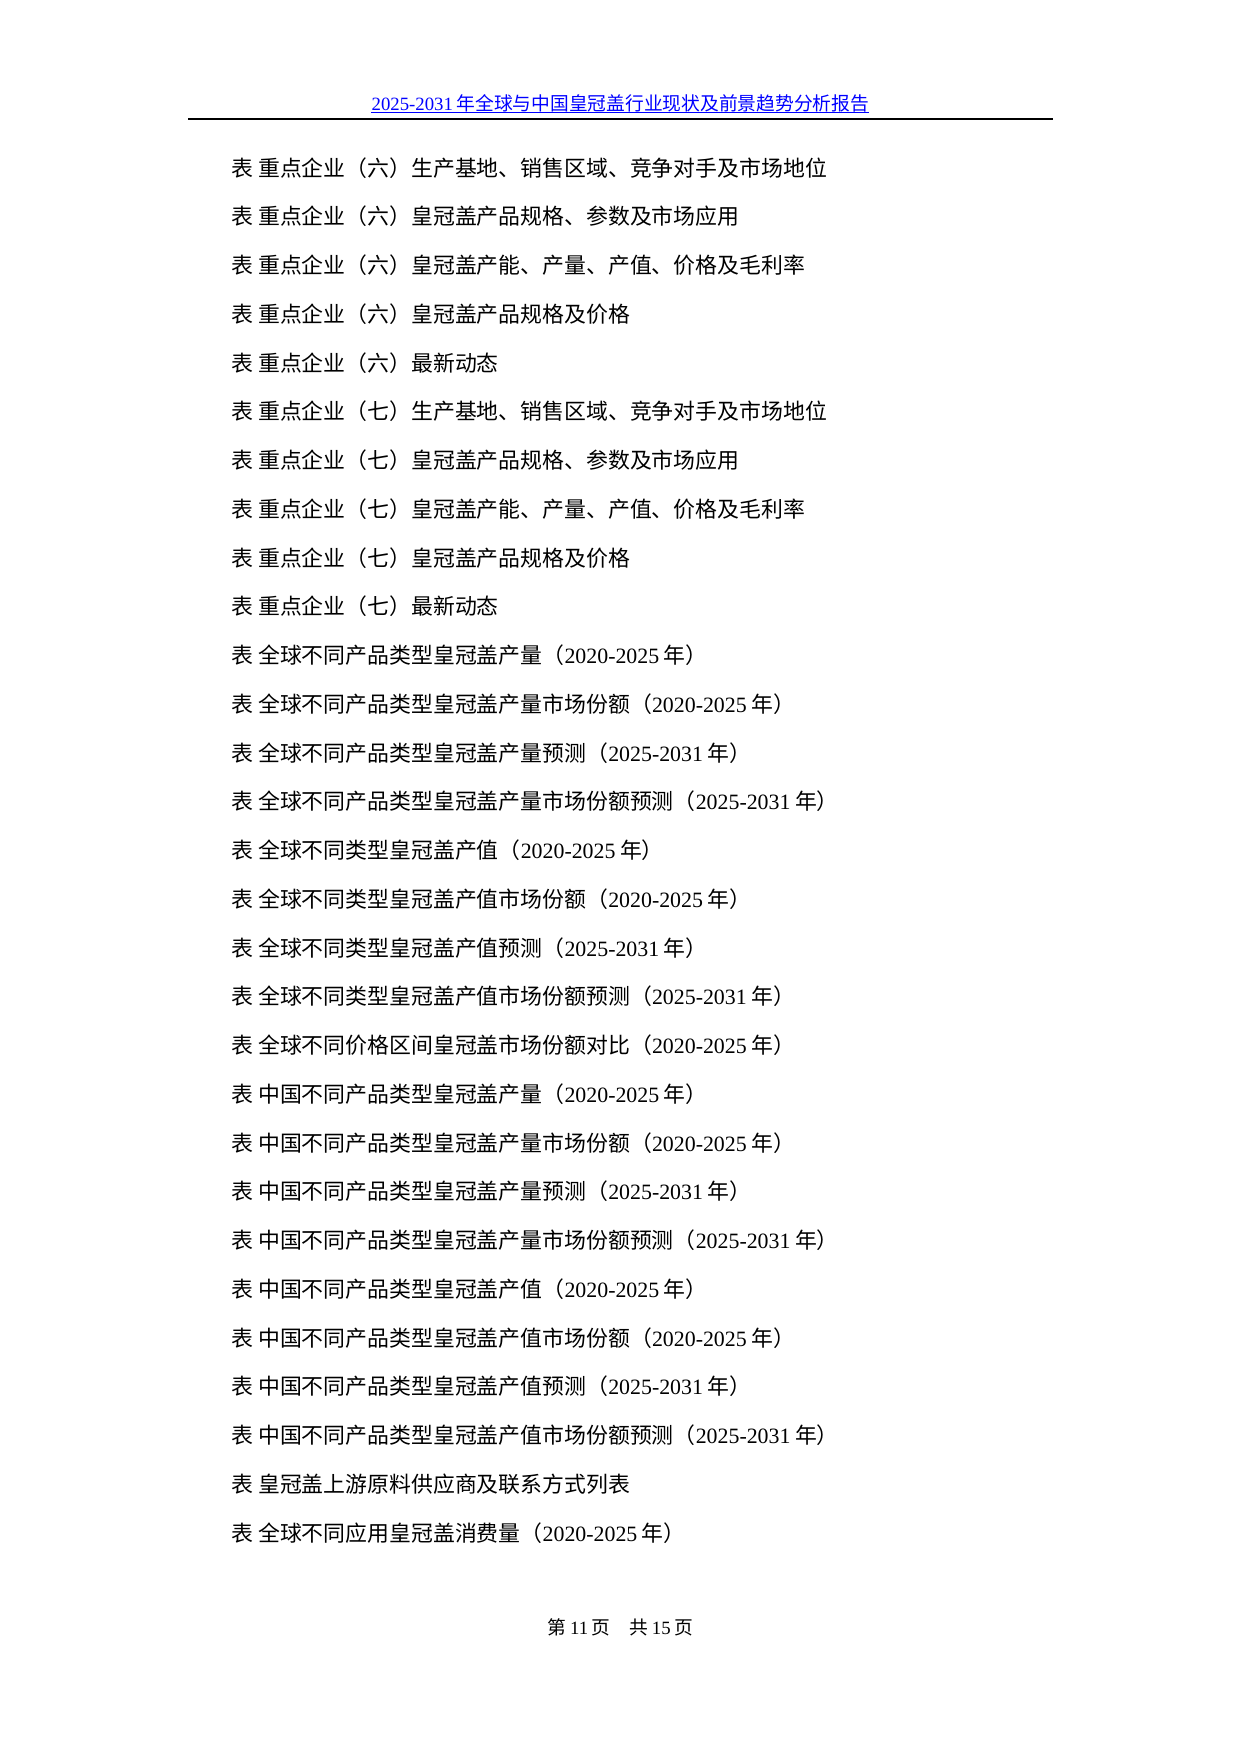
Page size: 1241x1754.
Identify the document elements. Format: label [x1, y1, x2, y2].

text [187, 150, 1053, 1548]
